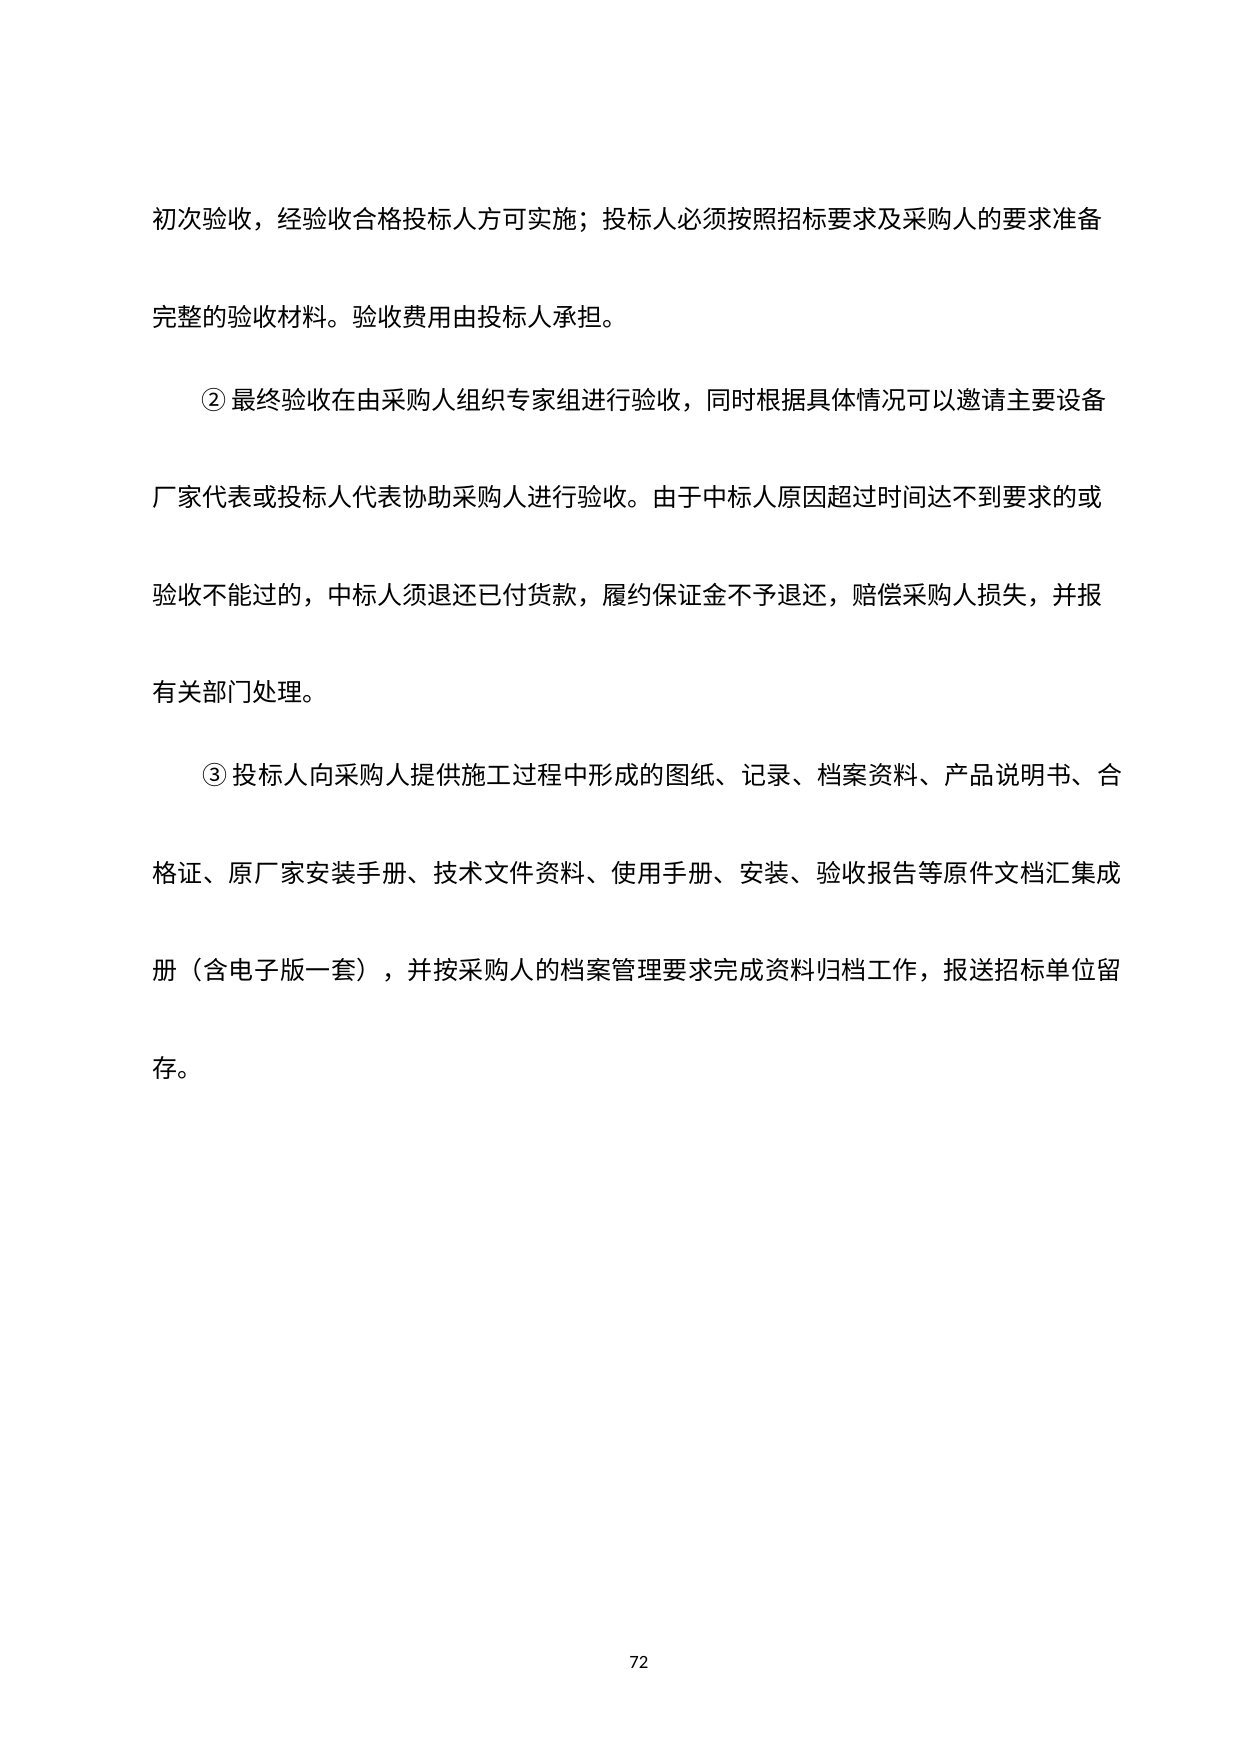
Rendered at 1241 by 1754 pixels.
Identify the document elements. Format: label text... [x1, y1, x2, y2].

text ②最终验收在由采购人组织专家组进行验收，同时根据具体情况可以邀请主要设备厂家代表或投标人代表协助采购人进行验收。由于中标人原因超过时间达不到要求的或验收不能过的，中标人须退还已付货款，履约保证金不予退还，赔偿采购人损失，并报有关部门处理。 [152, 366, 1125, 723]
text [152, 185, 1125, 348]
text ③投标人向采购人提供施工过程中形成的图纸、记录、档案资料、产品说明书、合格证、原厂家安装手册、技术文件资料、使用手册、安装、验收报告等原件文档汇集成册（含电子版一套），并按采购人的档案管理要求完成资料归档工作，报送招标单位留存。 [152, 741, 1125, 1099]
